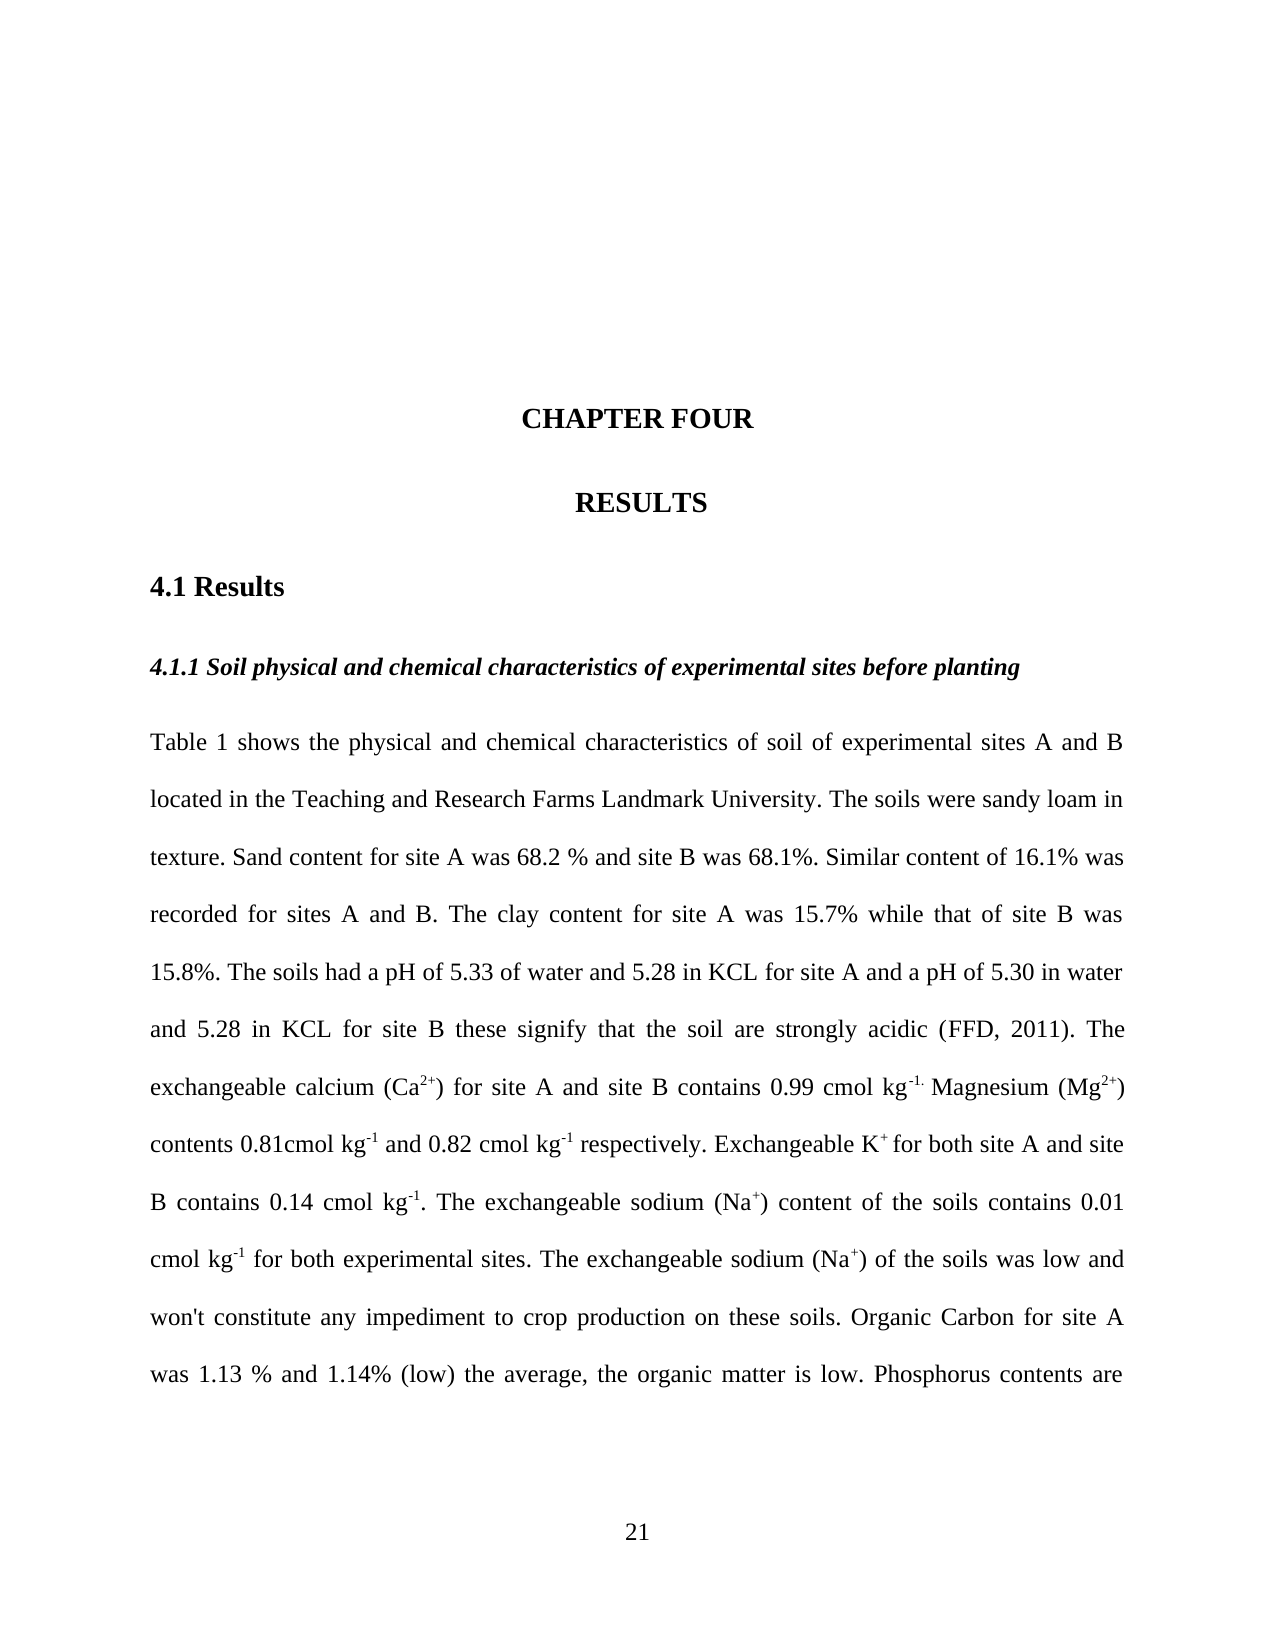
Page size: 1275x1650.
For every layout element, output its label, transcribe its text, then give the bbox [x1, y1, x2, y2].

text RESULTS [150, 485, 1125, 518]
text 4.1.1 Soil physical and chemical characteristics of experimental sites before planting [150, 652, 1125, 681]
text 4.1 Results [150, 569, 1125, 602]
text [150, 727, 1125, 1388]
text CHAPTER FOUR [150, 401, 1125, 435]
